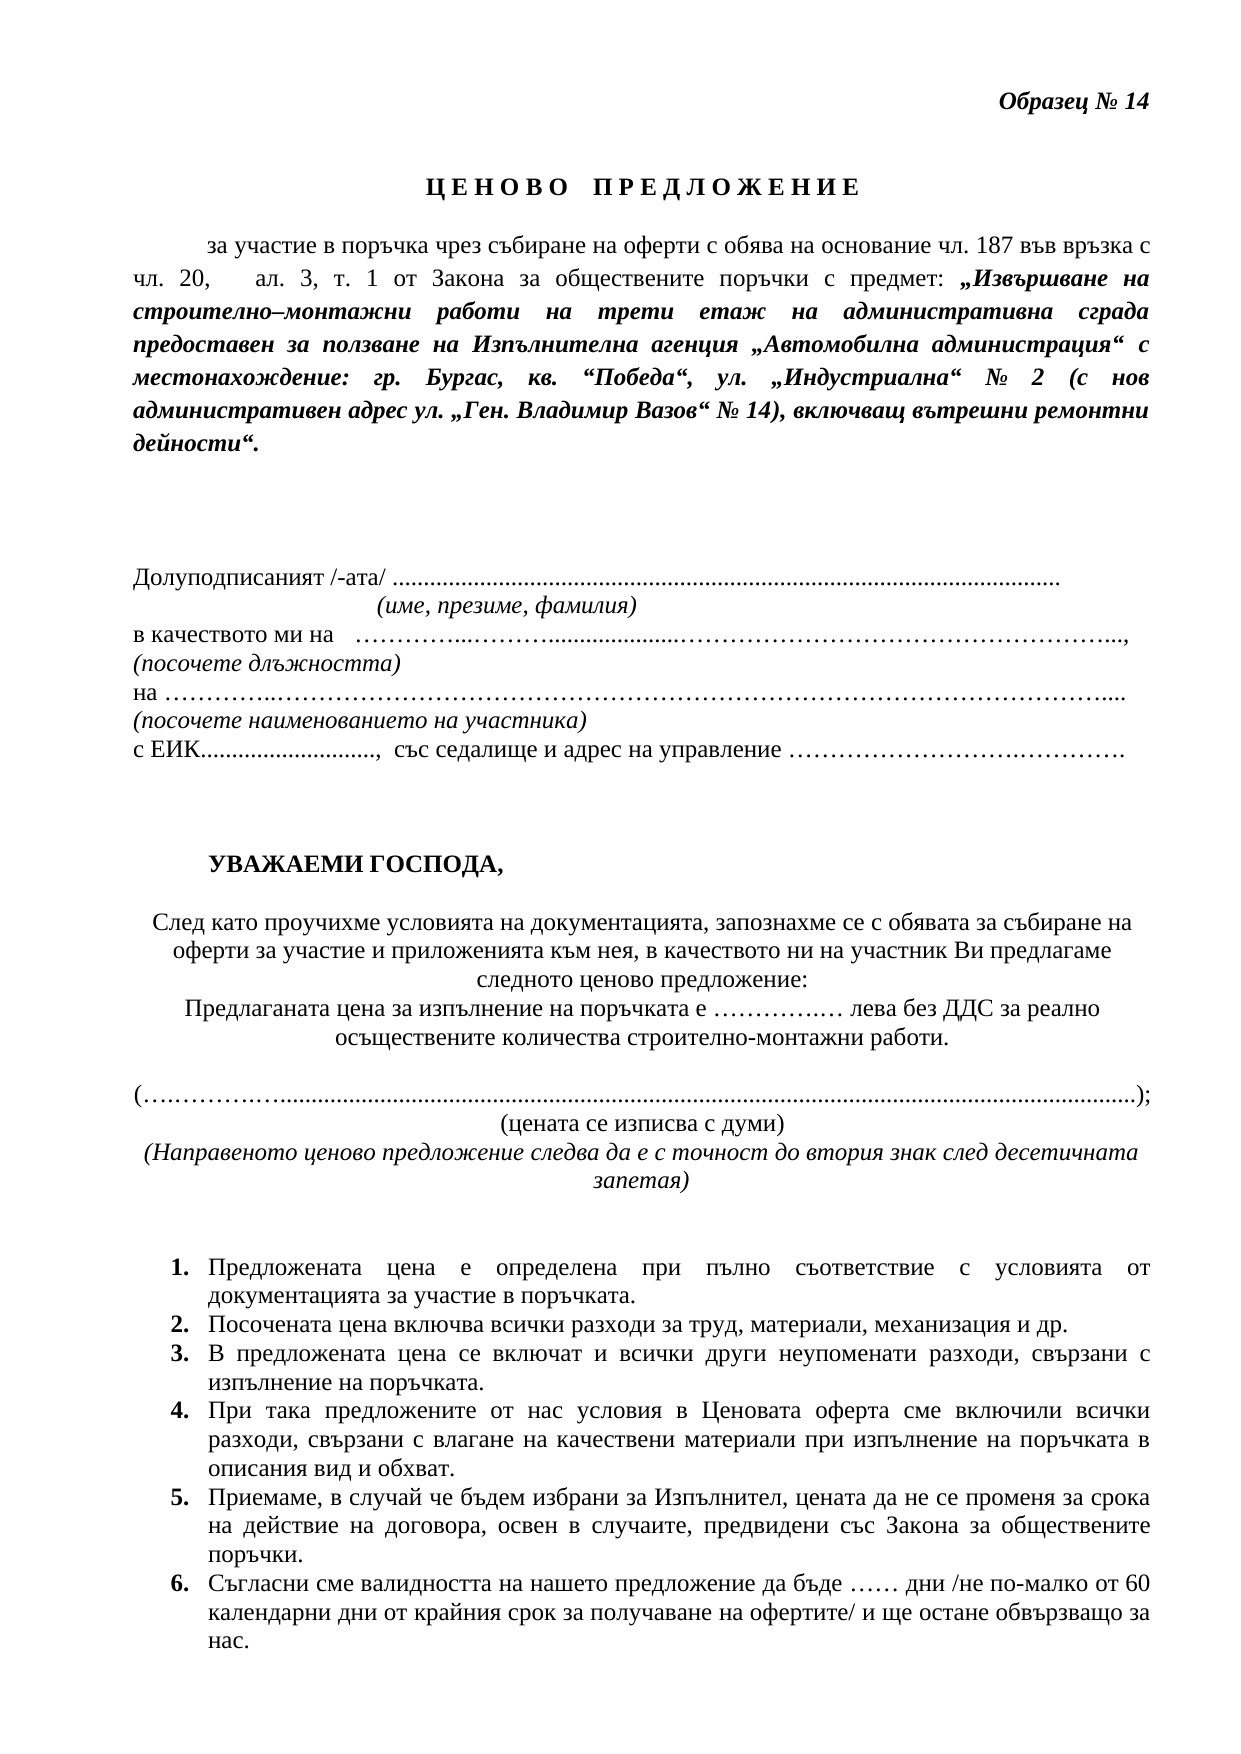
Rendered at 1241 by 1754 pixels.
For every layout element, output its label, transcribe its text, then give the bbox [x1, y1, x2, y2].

text с ЕИК............................, със седалище и адрес на управление ……………………….…………. [133, 734, 1152, 763]
text След като проучихме условията на документацията, запознахме се с обявата за събиране на оферти за участие и приложенията към нея, в качеството ни на участник Ви предлагаме следното ценово предложение: [133, 907, 1152, 993]
list Приемаме, в случай че бъдем избрани за Изпълнител, цената да не се променя за срока на действие на договора, освен в случаите, предвидени със Закона за обществените поръчки. [170, 1482, 1152, 1568]
text Образец № 14 [133, 86, 1152, 115]
text (….……….….........................................................................................................................................); [133, 1079, 1152, 1108]
list Посочената цена включва всички разходи за труд, материали, механизация и др. [170, 1309, 1152, 1338]
list Предложенaтa ценa e определена при пълно съответствие с условията от документацията за участие в поръчката. [170, 1252, 1152, 1309]
text Ц Е Н О В О П Р Е Д Л О Ж Е Н И Е [133, 172, 1152, 201]
text (посочете наименованието на участника) [133, 705, 1152, 734]
list В предложената цена се включат и всички други неупоменати разходи, свързани с изпълнение на поръчката. [170, 1338, 1152, 1395]
text в качеството ми на …………...……….....................……………………………………………..., [133, 619, 1152, 648]
list При така предложените от нас условия в Ценовата оферта сме включили всички разходи, свързани с влагане на качествени материали при изпълнение на поръчката в описания вид и обхват. [170, 1395, 1152, 1482]
text (име, презиме, фамилия) [133, 590, 1152, 619]
text на …………..……………………………………………………………………………………….... [133, 677, 1152, 705]
text (Направеното ценово предложение следва да е с точност до втория знак след десетичната запетая) [133, 1137, 1152, 1194]
text (посочете длъжността) [133, 648, 1152, 677]
text за участие в поръчка чрез събиране на оферти с обява на основание чл. 187 във връзка с чл. 20, ал. 3, т. 1 от Закона за обществените поръчки с предмет: „Извършване на строително–монтажни работи на трети етаж на административна сграда предоставен за ползване на Изпълнителна агенция „Автомобилна администрация“ с местонахождение: гр. Бургас, кв. “Победа“, ул. „Индустриална“ № 2 (с нов административен адрес ул. „Ген. Владимир Вазов“ № 14), включващ вътрешни ремонтни дейности“. [133, 230, 1152, 457]
text Предлаганата цена за изпълнение на поръчката е ………….… лева без ДДС за реално осъществените количества строително-монтажни работи. [133, 993, 1152, 1050]
text Долуподписаният /-ата/ ........................................................................................................... [133, 562, 1152, 590]
text (цената се изписва с думи) [133, 1108, 1152, 1137]
list Съгласни сме валидността на нашето предложение да бъде …… дни /не по-малко от 60 календарни дни от крайния срок за получаване на офертите/ и ще остане обвързващо за нас. [170, 1568, 1152, 1654]
text УВАЖАЕМИ ГОСПОДА, [133, 849, 1152, 878]
